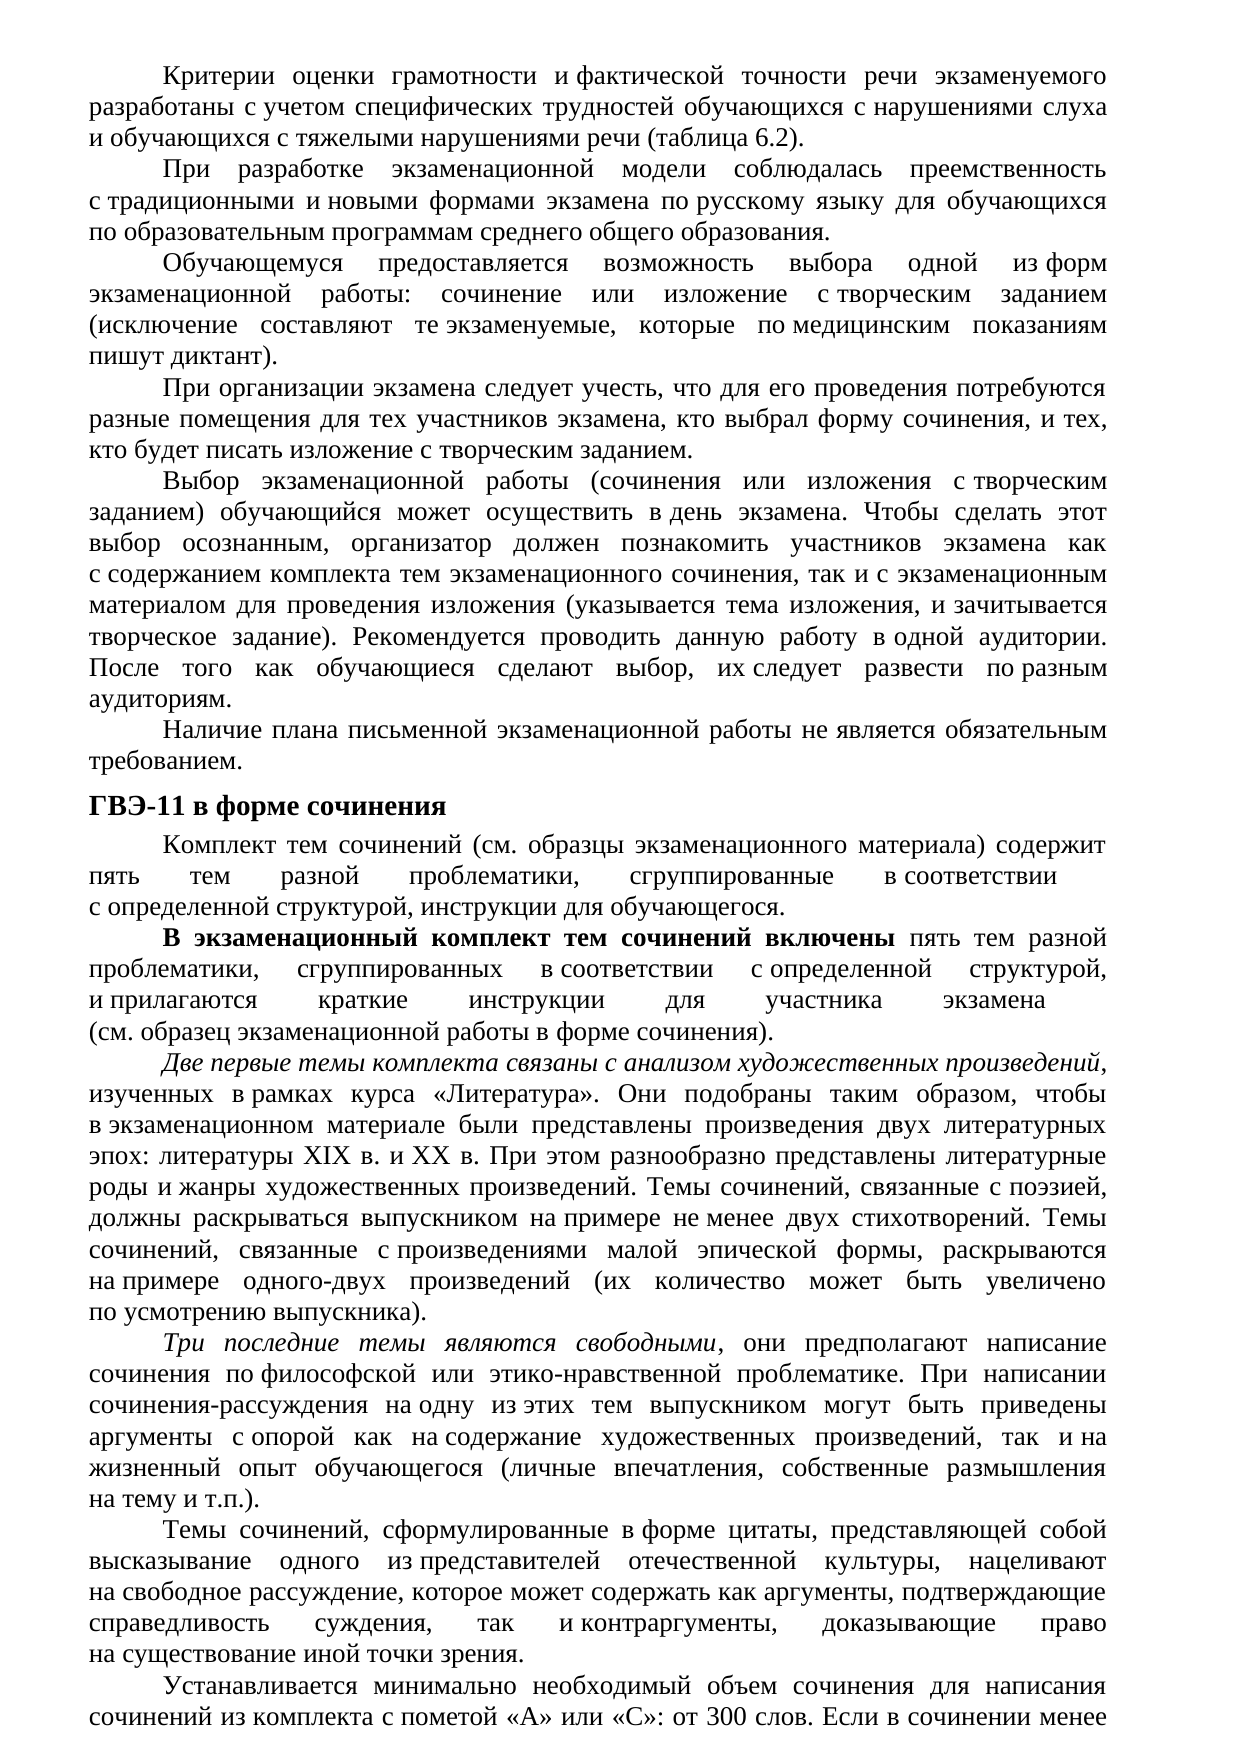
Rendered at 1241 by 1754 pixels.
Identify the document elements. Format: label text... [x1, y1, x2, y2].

text При разработке экзаменационной модели соблюдалась преемственность с традиционными и новыми формами экзамена по русскому языку для обучающихся по образовательным программам среднего общего образования. [89, 153, 1107, 246]
text Обучающемуся предоставляется возможность выбора одной из форм экзаменационной работы: сочинение или изложение с творческим заданием (исключение составляют те экзаменуемые, которые по медицинским показаниям пишут диктант). [89, 246, 1107, 371]
text Наличие плана письменной экзаменационной работы не является обязательным требованием. [89, 713, 1107, 776]
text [89, 1669, 1107, 1731]
text Критерии оценки грамотности и фактической точности речи экзаменуемого разработаны с учетом специфических трудностей обучающихся с нарушениями слуха и обучающихся с тяжелыми нарушениями речи (таблица 6.2). [89, 59, 1107, 153]
text В экзаменационный комплект тем сочинений включены пять тем разной проблематики, сгруппированных в соответствии с определенной структурой, и прилагаются краткие инструкции для участника экзамена (см. образец экзаменационной работы в форме сочинения). [89, 921, 1107, 1046]
text Комплект тем сочинений (см. образцы экзаменационного материала) содержит пять тем разной проблематики, сгруппированные в соответствии с определенной структурой, инструкции для обучающегося. [89, 828, 1107, 921]
text Выбор экзаменационной работы (сочинения или изложения с творческим заданием) обучающийся может осуществить в день экзамена. Чтобы сделать этот выбор осознанным, организатор должен познакомить участников экзамена как с содержанием комплекта тем экзаменационного сочинения, так и с экзаменационным материалом для проведения изложения (указывается тема изложения, и зачитывается творческое задание). Рекомендуется проводить данную работу в одной аудитории. После того как обучающиеся сделают выбор, их следует развести по разным аудиториям. [89, 464, 1107, 713]
text Темы сочинений, сформулированные в форме цитаты, представляющей собой высказывание одного из представителей отечественной культуры, нацеливают на свободное рассуждение, которое может содержать как аргументы, подтверждающие справедливость суждения, так и контраргументы, доказывающие право на существование иной точки зрения. [89, 1513, 1107, 1669]
text ГВЭ-11 в форме сочинения [89, 788, 1107, 822]
text Три последние темы являются свободными, они предполагают написание сочинения по философской или этико-нравственной проблематике. При написании сочинения-рассуждения на одну из этих тем выпускником могут быть приведены аргументы с опорой как на содержание художественных произведений, так и на жизненный опыт обучающегося (личные впечатления, собственные размышления на тему и т.п.). [89, 1326, 1107, 1513]
text При организации экзамена следует учесть, что для его проведения потребуются разные помещения для тех участников экзамена, кто выбрал форму сочинения, и тех, кто будет писать изложение с творческим заданием. [89, 371, 1107, 464]
text Две первые темы комплекта связаны с анализом художественных произведений, изученных в рамках курса «Литература». Они подобраны таким образом, чтобы в экзаменационном материале были представлены произведения двух литературных эпох: литературы XIX в. и XX в. При этом разнообразно представлены литературные роды и жанры художественных произведений. Темы сочинений, связанные с поэзией, должны раскрываться выпускником на примере не менее двух стихотворений. Темы сочинений, связанные с произведениями малой эпической формы, раскрываются на примере одного-двух произведений (их количество может быть увеличено по усмотрению выпускника). [89, 1046, 1107, 1326]
